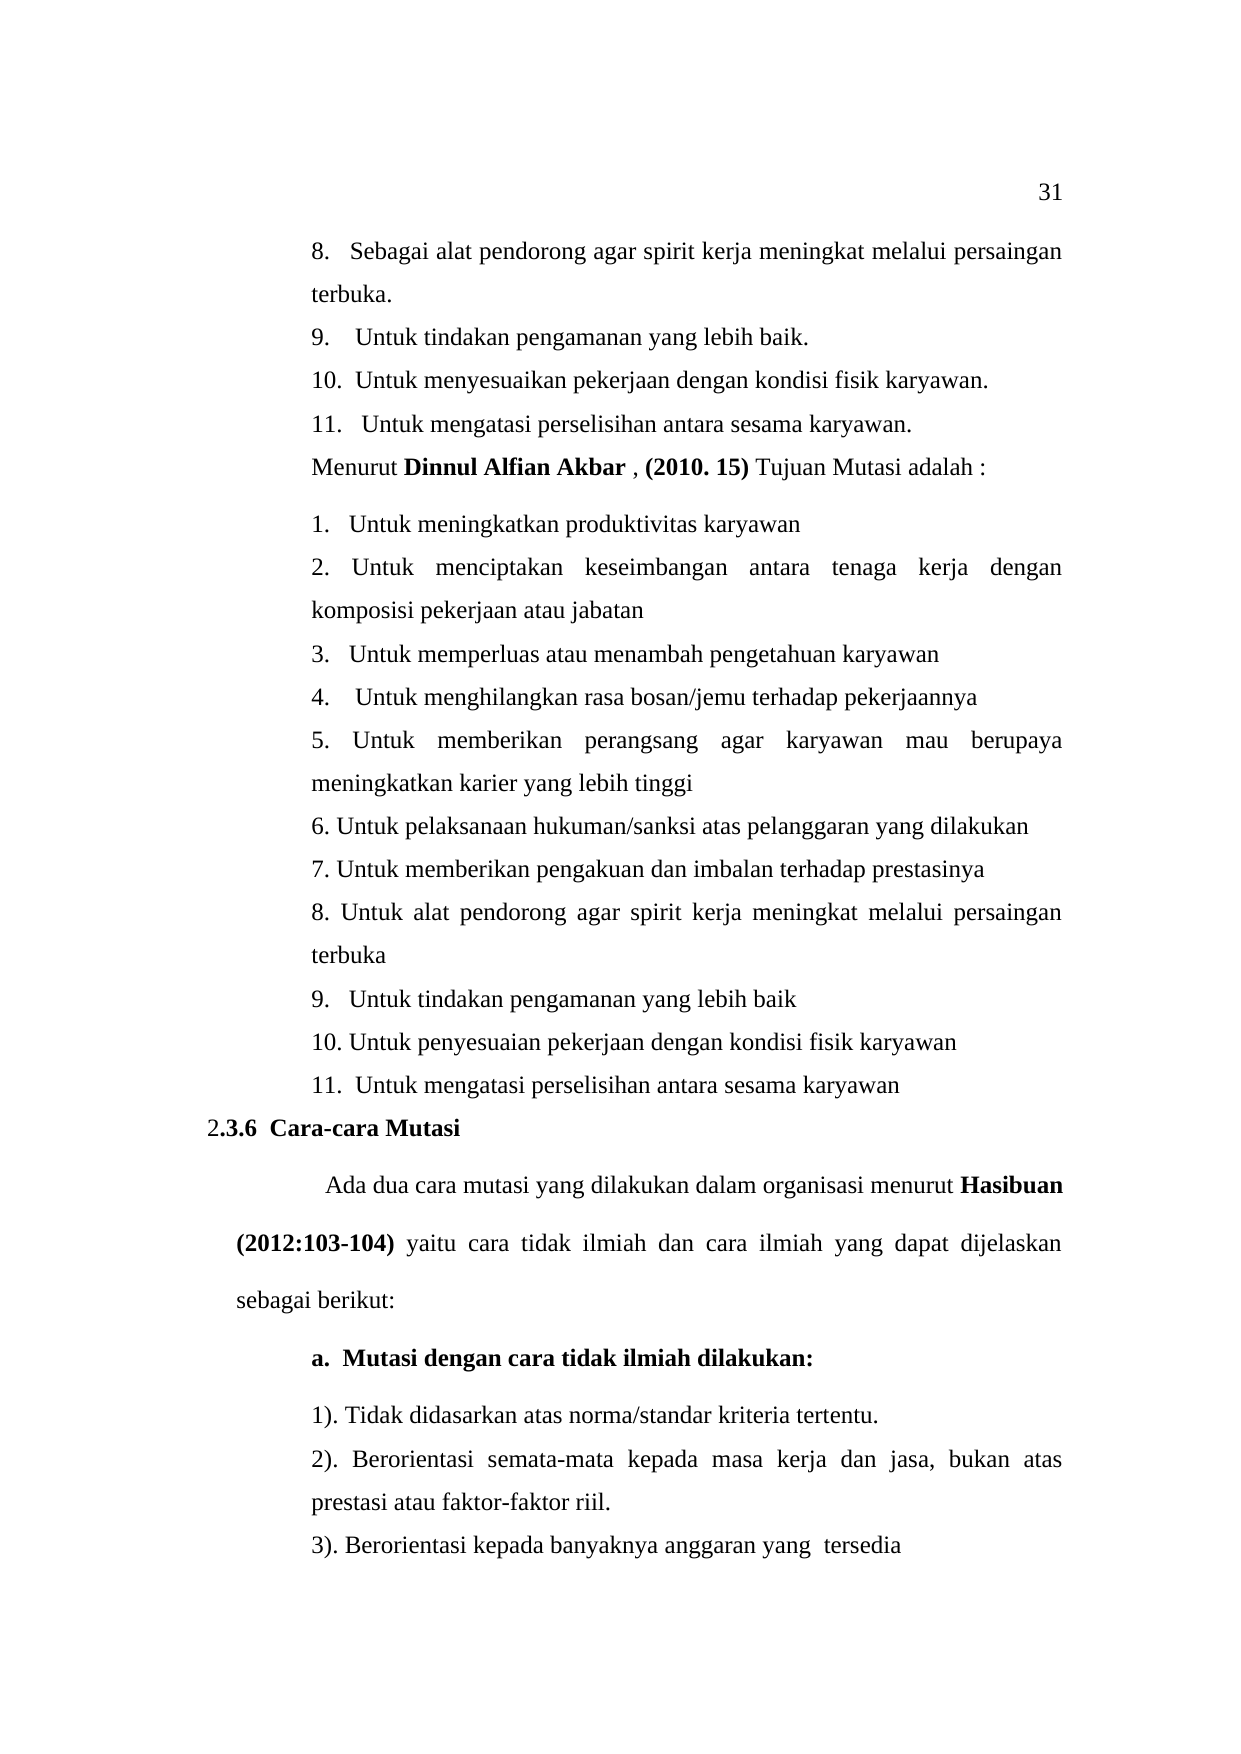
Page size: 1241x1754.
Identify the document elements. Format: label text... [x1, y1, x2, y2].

text 8. Untuk alat pendorong agar spirit kerja meningkat melalui persaingan terbuka [311, 897, 1063, 969]
text 9. Untuk tindakan pengamanan yang lebih baik [236, 984, 1063, 1012]
text 3). Berorientasi kepada banyaknya anggaran yang tersedia [236, 1530, 1063, 1559]
text 2.3.6 Cara-cara Mutasi [207, 1113, 1063, 1142]
text 9. Untuk tindakan pengamanan yang lebih baik. [236, 322, 1063, 351]
text Menurut Dinnul Alfian Akbar , (2010. 15) Tujuan Mutasi adalah : [236, 452, 1063, 481]
text 4. Untuk menghilangkan rasa bosan/jemu terhadap pekerjaannya [236, 682, 1063, 711]
text Ada dua cara mutasi yang dilakukan dalam organisasi menurut Hasibuan (2012:103-104) yaitu cara tidak ilmiah dan cara ilmiah yang dapat dijelaskan sebagai berikut: [236, 1171, 1063, 1314]
text 11. Untuk mengatasi perselisihan antara sesama karyawan. [236, 409, 1063, 437]
text 2. Untuk menciptakan keseimbangan antara tenaga kerja dengan komposisi pekerjaan atau jabatan [311, 552, 1063, 624]
text 10. Untuk menyesuaikan pekerjaan dengan kondisi fisik karyawan. [311, 366, 1063, 394]
text a. Mutasi dengan cara tidak ilmiah dilakukan: [236, 1343, 1063, 1372]
text 7. Untuk memberikan pengakuan dan imbalan terhadap prestasinya [236, 854, 1063, 883]
text 3. Untuk memperluas atau menambah pengetahuan karyawan [236, 639, 1063, 667]
text 5. Untuk memberikan perangsang agar karyawan mau berupaya meningkatkan karier yang lebih tinggi [311, 725, 1063, 797]
text 1. Untuk meningkatkan produktivitas karyawan [236, 509, 1063, 538]
text 8. Sebagai alat pendorong agar spirit kerja meningkat melalui persaingan terbuka. [311, 236, 1063, 308]
text 10. Untuk penyesuaian pekerjaan dengan kondisi fisik karyawan [236, 1027, 1063, 1056]
text 1). Tidak didasarkan atas norma/standar kriteria tertentu. [236, 1401, 1063, 1429]
text 2). Berorientasi semata-mata kepada masa kerja dan jasa, bukan atas prestasi atau faktor-faktor riil. [311, 1444, 1063, 1516]
text 6. Untuk pelaksanaan hukuman/sanksi atas pelanggaran yang dilakukan [236, 811, 1063, 840]
text 11. Untuk mengatasi perselisihan antara sesama karyawan [236, 1070, 1063, 1099]
